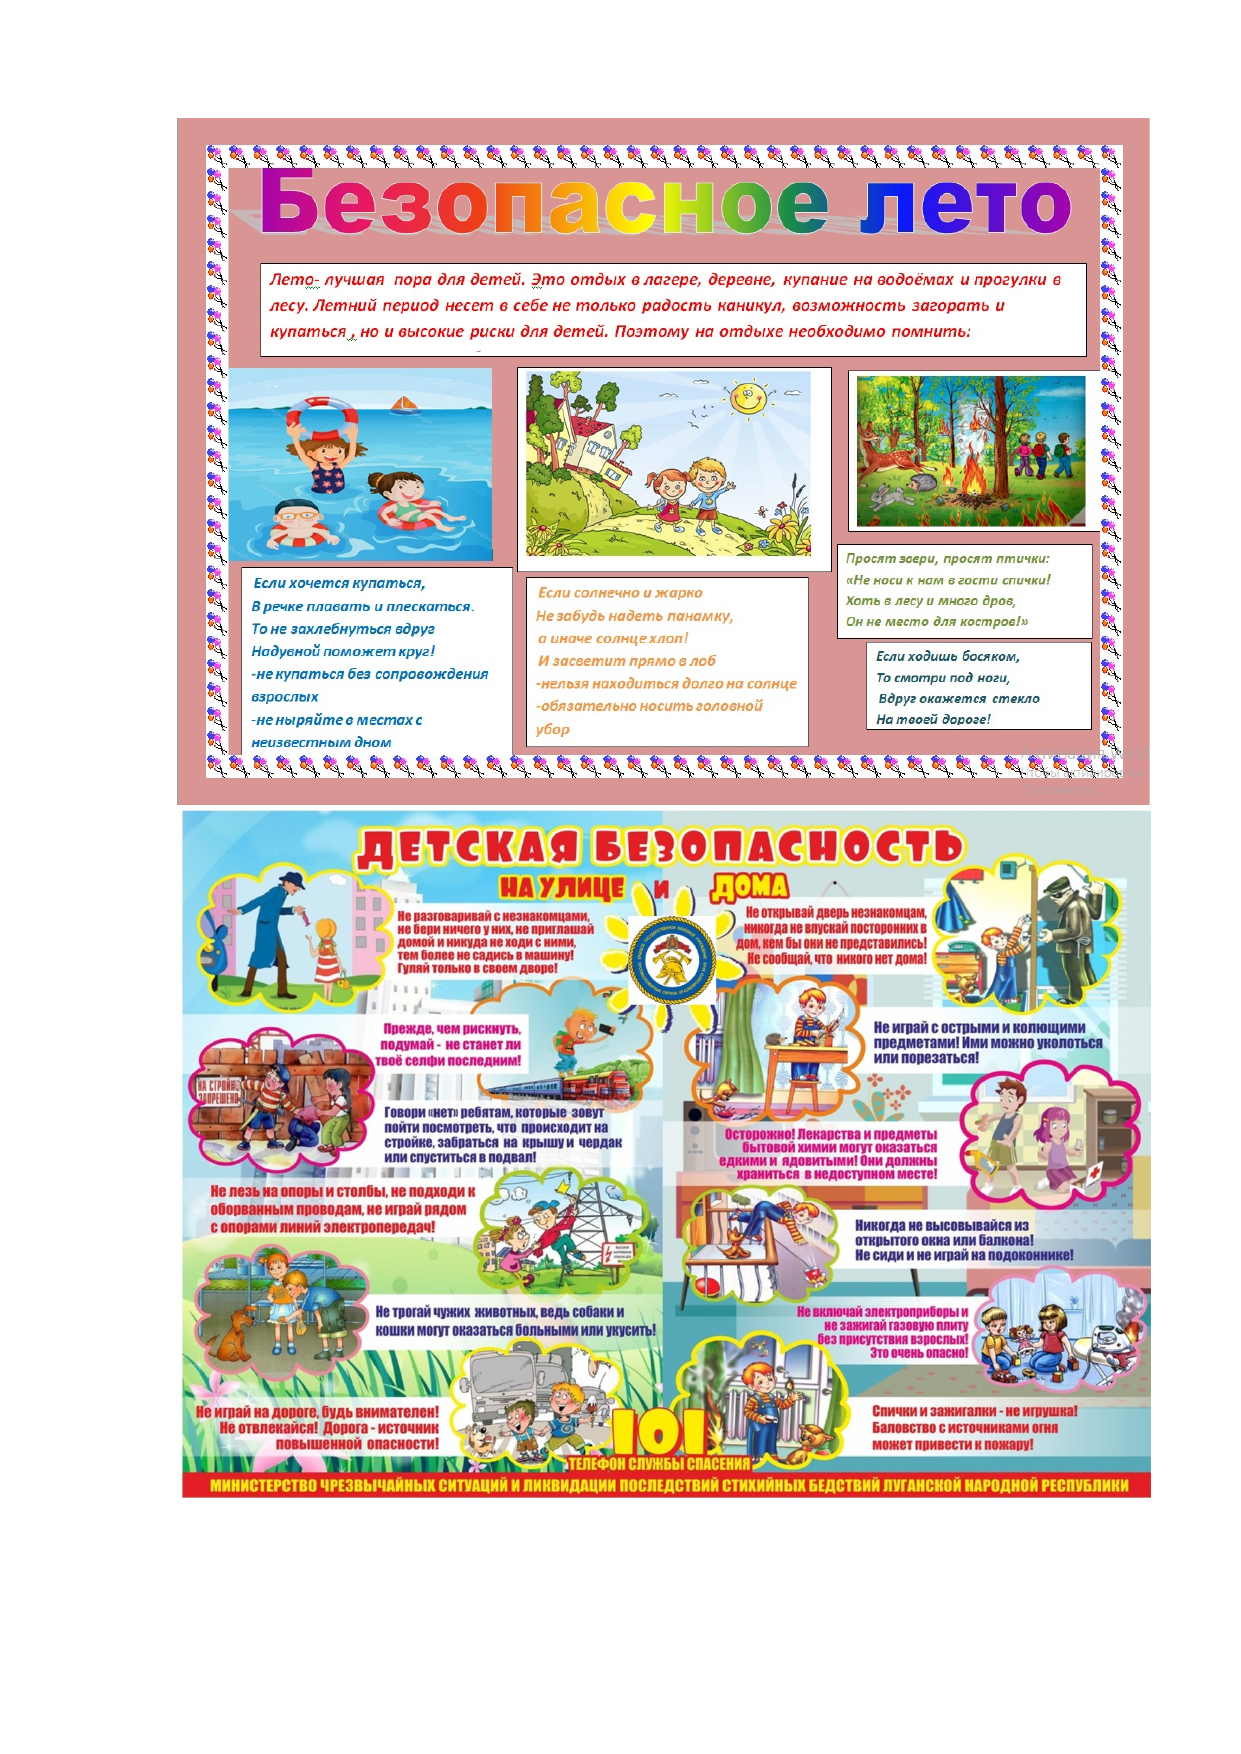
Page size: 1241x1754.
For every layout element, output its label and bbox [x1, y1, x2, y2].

picture [177, 808, 1151, 1498]
picture [177, 118, 1150, 805]
